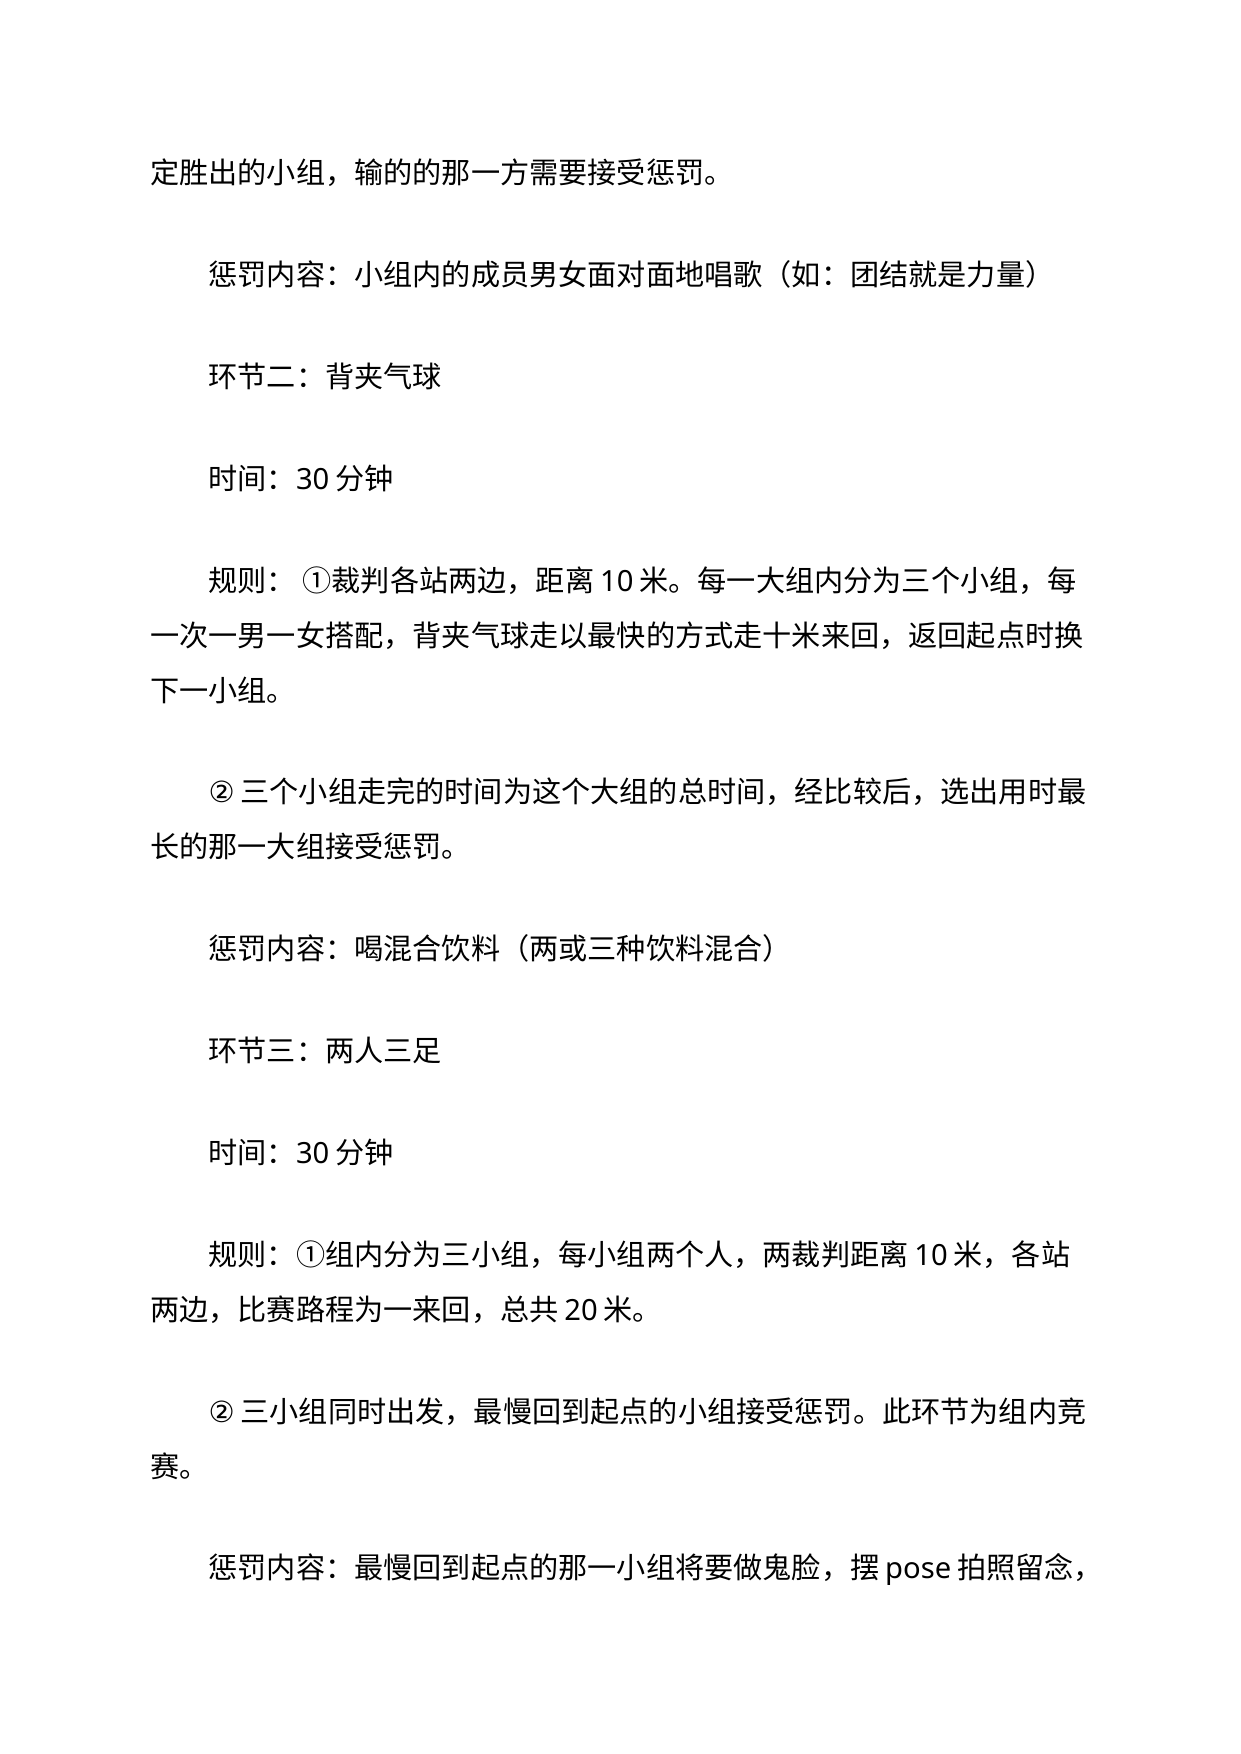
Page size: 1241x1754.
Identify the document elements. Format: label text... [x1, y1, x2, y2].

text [150, 1545, 1090, 1587]
text 惩罚内容：小组内的成员男女面对面地唱歌（如：团结就是力量） [150, 252, 1090, 294]
text 规则： ①裁判各站两边，距离10米。每一大组内分为三个小组，每一次一男一女搭配，背夹气球走以最快的方式走十米来回，返回起点时换下一小组。 [150, 557, 1090, 709]
text 环节三：两人三足 [150, 1027, 1090, 1070]
text 惩罚内容：喝混合饮料（两或三种饮料混合） [150, 926, 1090, 968]
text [150, 150, 1090, 192]
text 时间：30分钟 [150, 455, 1090, 498]
text 规则：①组内分为三小组，每小组两个人，两裁判距离10米，各站两边，比赛路程为一来回，总共20米。 [150, 1231, 1090, 1329]
text 时间：30分钟 [150, 1129, 1090, 1172]
text ②三小组同时出发，最慢回到起点的小组接受惩罚。此环节为组内竞赛。 [150, 1388, 1090, 1486]
text ②三个小组走完的时间为这个大组的总时间，经比较后，选出用时最长的那一大组接受惩罚。 [150, 769, 1090, 866]
text 环节二：背夹气球 [150, 353, 1090, 396]
